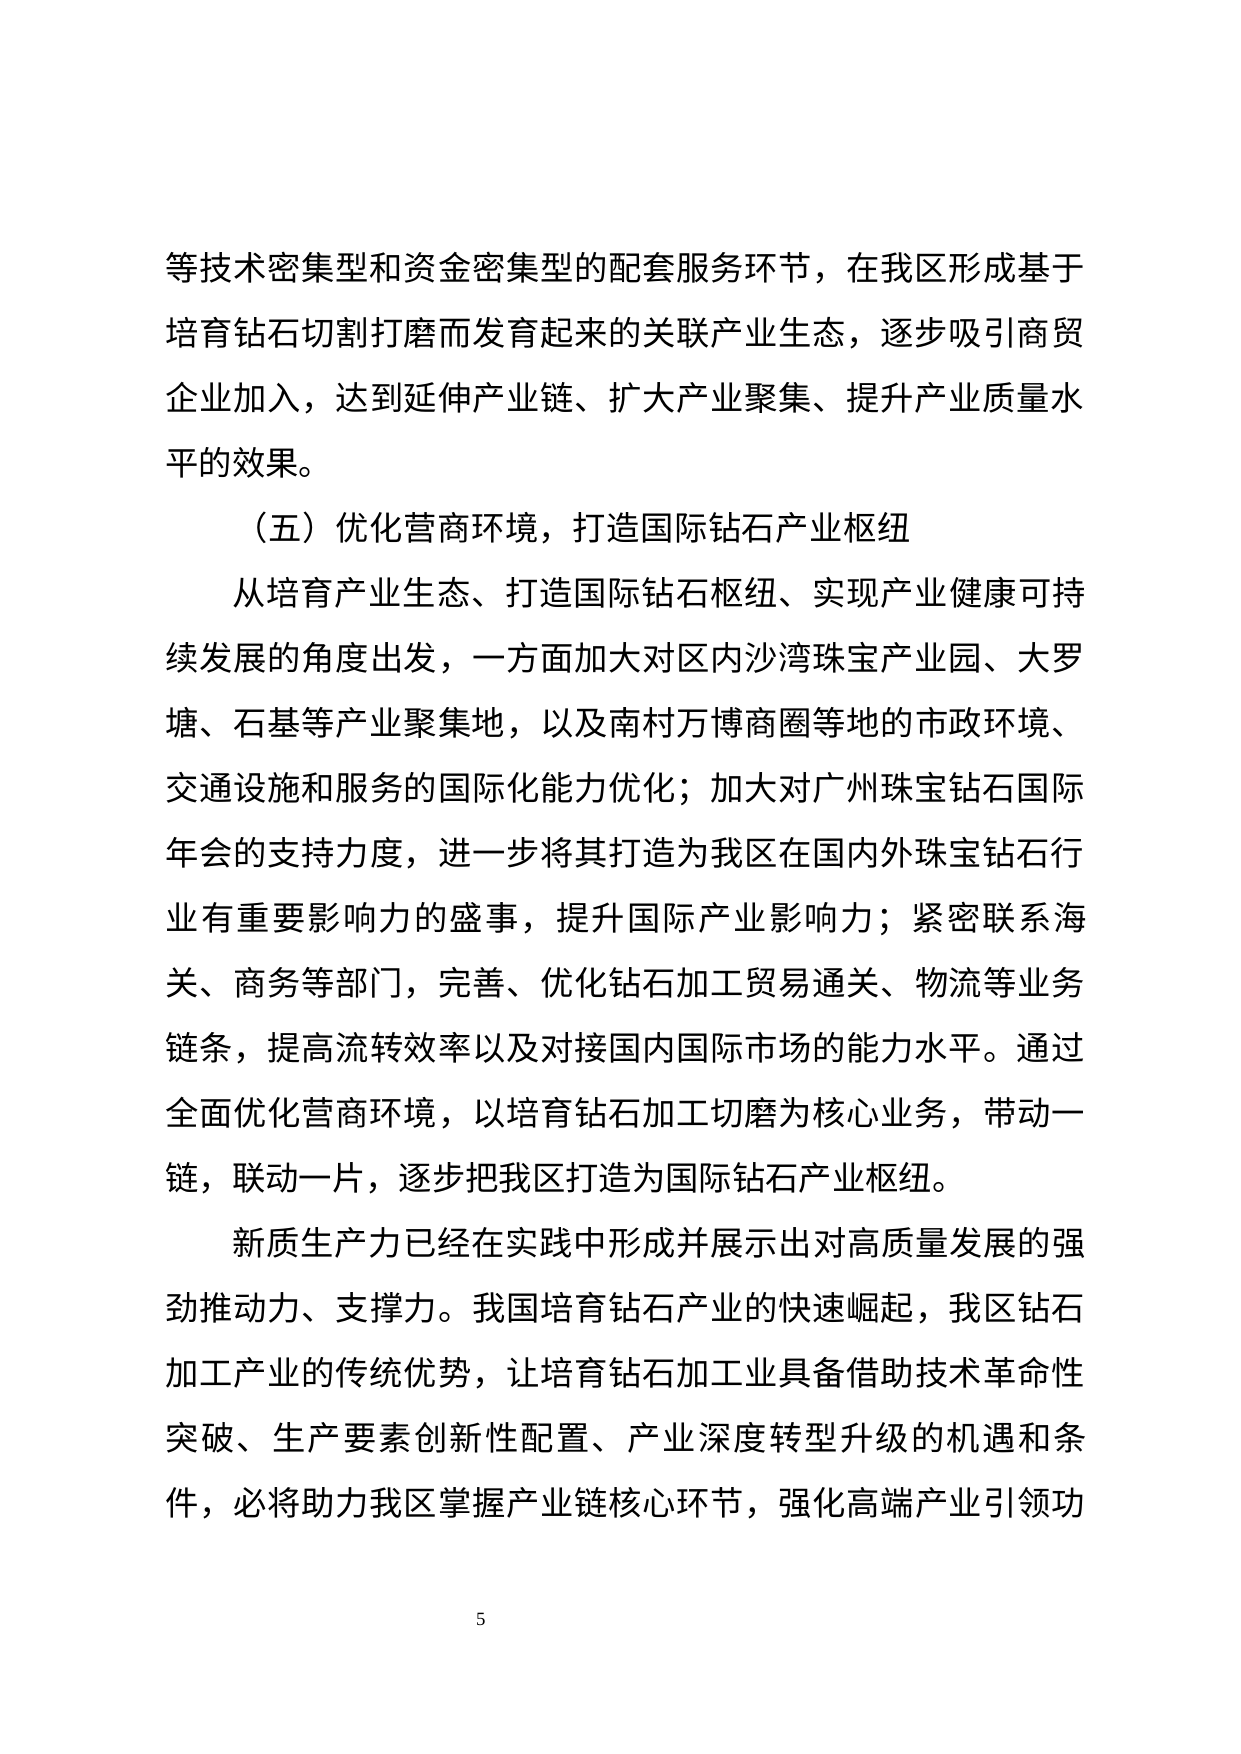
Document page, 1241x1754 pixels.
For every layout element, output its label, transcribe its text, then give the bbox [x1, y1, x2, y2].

text （五）优化营商环境，打造国际钻石产业枢纽 [165, 493, 1087, 558]
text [165, 1208, 1087, 1533]
text 从培育产业生态、打造国际钻石枢纽、实现产业健康可持续发展的角度出发，一方面加大对区内沙湾珠宝产业园、大罗塘、石基等产业聚集地，以及南村万博商圈等地的市政环境、交通设施和服务的国际化能力优化；加大对广州珠宝钻石国际年会的支持力度，进一步将其打造为我区在国内外珠宝钻石行业有重要影响力的盛事，提升国际产业影响力；紧密联系海关、商务等部门，完善、优化钻石加工贸易通关、物流等业务链条，提高流转效率以及对接国内国际市场的能力水平。通过全面优化营商环境，以培育钻石加工切磨为核心业务，带动一链，联动一片，逐步把我区打造为国际钻石产业枢纽。 [165, 558, 1087, 1208]
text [165, 233, 1087, 493]
